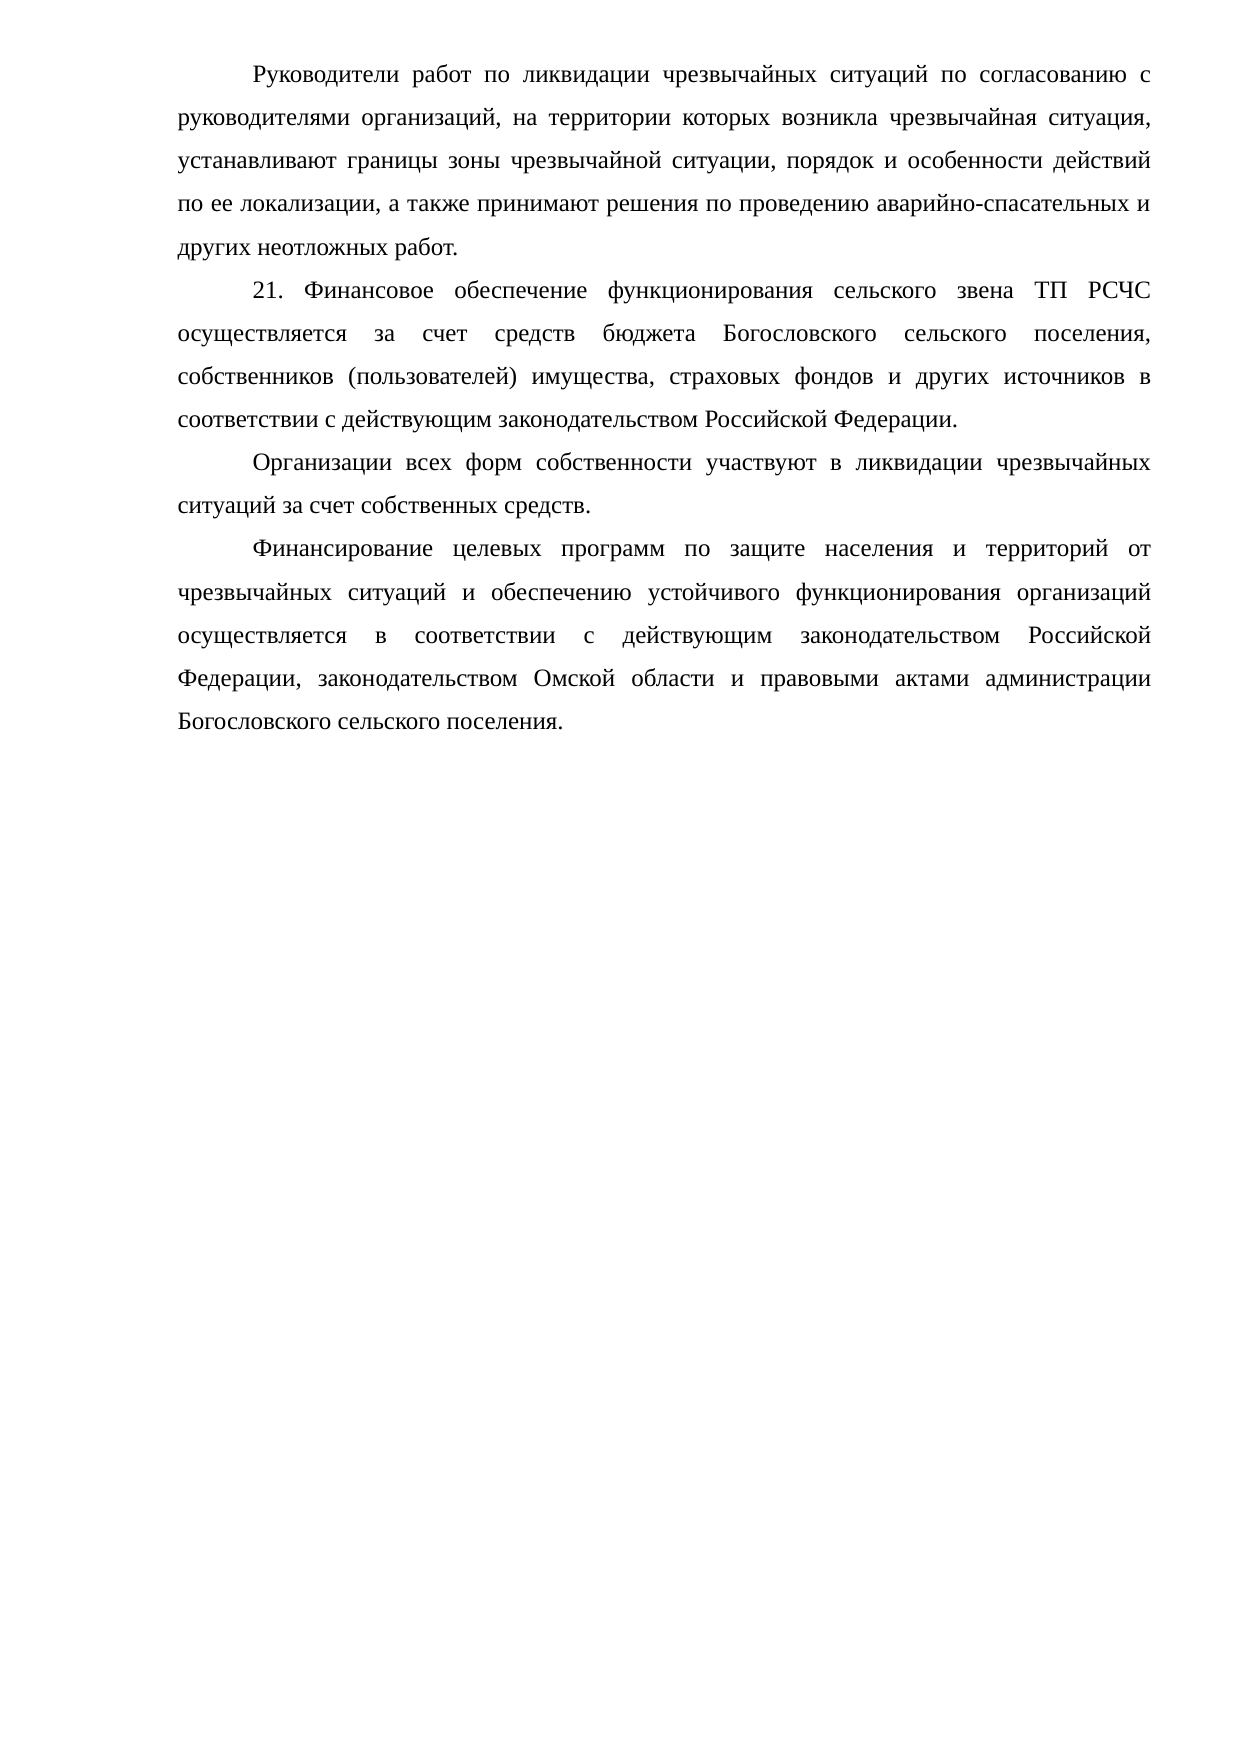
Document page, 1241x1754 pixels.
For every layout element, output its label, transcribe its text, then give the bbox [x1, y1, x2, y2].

text Руководители работ по ликвидации чрезвычайных ситуаций по согласованию с руководителями организаций, на территории которых возникла чрезвычайная ситуация, устанавливают границы зоны чрезвычайной ситуации, порядок и особенности действий по ее локализации, а также принимают решения по проведению аварийно-спасательных и других неотложных работ. [177, 59, 1152, 260]
text 21. Финансовое обеспечение функционирования сельского звена ТП РСЧС осуществляется за счет средств бюджета Богословского сельского поселения, собственников (пользователей) имущества, страховых фондов и других источников в соответствии с действующим законодательством Российской Федерации. [177, 275, 1152, 433]
text Финансирование целевых программ по защите населения и территорий от чрезвычайных ситуаций и обеспечению устойчивого функционирования организаций осуществляется в соответствии с действующим законодательством Российской Федерации, законодательством Омской области и правовыми актами администрации Богословского сельского поселения. [177, 533, 1152, 735]
text Организации всех форм собственности участвуют в ликвидации чрезвычайных ситуаций за счет собственных средств. [177, 447, 1152, 519]
